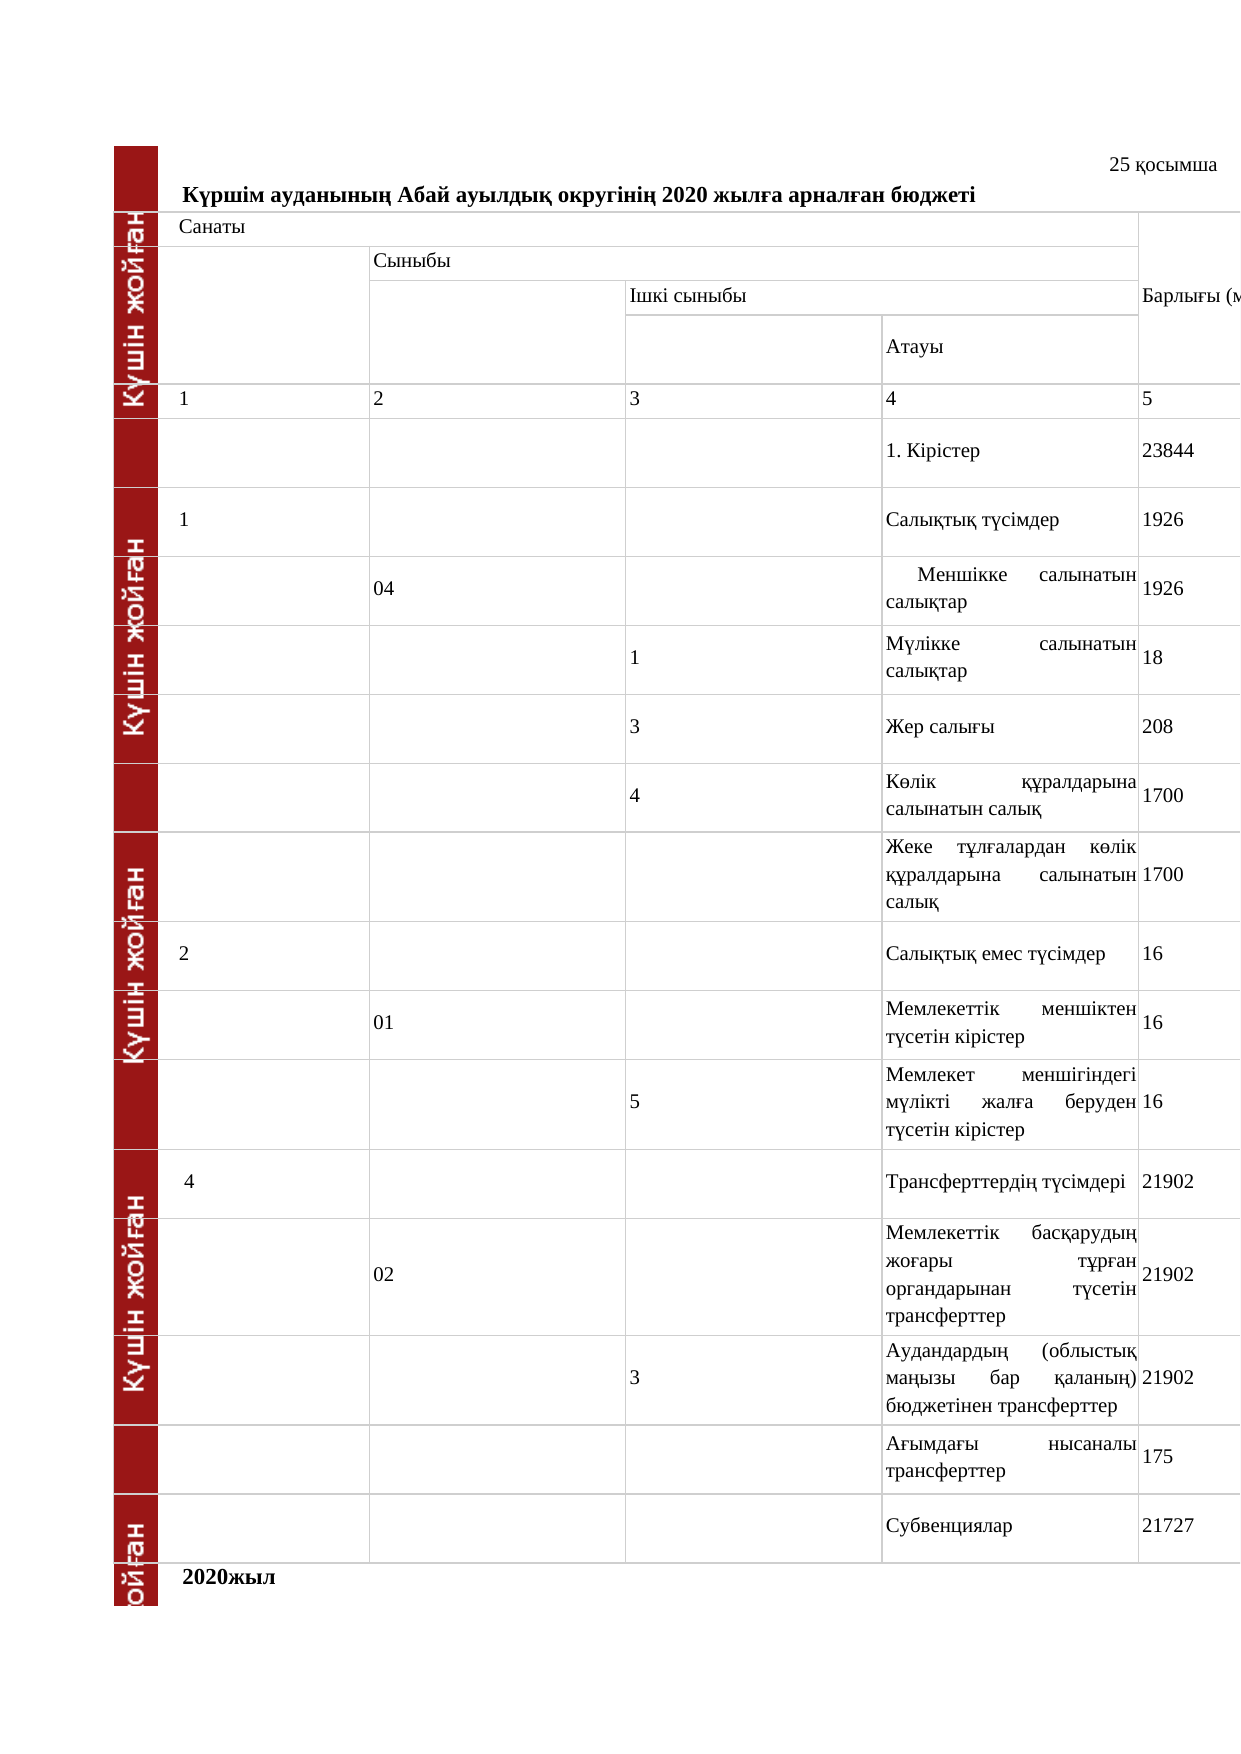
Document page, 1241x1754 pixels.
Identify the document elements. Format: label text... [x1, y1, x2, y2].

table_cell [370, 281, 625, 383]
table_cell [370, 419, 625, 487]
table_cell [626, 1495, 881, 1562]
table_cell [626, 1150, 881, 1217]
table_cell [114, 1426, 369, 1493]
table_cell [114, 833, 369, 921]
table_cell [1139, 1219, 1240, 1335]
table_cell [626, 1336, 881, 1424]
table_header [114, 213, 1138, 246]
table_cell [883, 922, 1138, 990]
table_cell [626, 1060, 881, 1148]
picture [114, 207, 158, 211]
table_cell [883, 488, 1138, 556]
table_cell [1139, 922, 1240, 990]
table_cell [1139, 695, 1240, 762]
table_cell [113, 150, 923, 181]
picture [114, 146, 158, 150]
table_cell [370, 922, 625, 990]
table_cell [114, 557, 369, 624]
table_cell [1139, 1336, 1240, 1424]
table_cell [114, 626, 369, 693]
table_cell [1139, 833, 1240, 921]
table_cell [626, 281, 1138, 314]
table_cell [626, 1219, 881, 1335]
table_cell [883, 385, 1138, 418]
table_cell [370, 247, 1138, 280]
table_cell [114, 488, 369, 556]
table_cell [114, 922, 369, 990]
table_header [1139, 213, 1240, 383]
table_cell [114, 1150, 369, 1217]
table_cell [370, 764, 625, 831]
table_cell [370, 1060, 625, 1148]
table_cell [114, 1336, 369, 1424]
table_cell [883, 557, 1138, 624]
text Күршім ауданының Абай ауылдық округінің 2020 жылға арналған бюджеті [112, 181, 1128, 207]
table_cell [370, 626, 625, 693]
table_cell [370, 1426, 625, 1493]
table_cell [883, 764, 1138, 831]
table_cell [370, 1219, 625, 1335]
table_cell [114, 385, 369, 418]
picture [114, 1590, 158, 1606]
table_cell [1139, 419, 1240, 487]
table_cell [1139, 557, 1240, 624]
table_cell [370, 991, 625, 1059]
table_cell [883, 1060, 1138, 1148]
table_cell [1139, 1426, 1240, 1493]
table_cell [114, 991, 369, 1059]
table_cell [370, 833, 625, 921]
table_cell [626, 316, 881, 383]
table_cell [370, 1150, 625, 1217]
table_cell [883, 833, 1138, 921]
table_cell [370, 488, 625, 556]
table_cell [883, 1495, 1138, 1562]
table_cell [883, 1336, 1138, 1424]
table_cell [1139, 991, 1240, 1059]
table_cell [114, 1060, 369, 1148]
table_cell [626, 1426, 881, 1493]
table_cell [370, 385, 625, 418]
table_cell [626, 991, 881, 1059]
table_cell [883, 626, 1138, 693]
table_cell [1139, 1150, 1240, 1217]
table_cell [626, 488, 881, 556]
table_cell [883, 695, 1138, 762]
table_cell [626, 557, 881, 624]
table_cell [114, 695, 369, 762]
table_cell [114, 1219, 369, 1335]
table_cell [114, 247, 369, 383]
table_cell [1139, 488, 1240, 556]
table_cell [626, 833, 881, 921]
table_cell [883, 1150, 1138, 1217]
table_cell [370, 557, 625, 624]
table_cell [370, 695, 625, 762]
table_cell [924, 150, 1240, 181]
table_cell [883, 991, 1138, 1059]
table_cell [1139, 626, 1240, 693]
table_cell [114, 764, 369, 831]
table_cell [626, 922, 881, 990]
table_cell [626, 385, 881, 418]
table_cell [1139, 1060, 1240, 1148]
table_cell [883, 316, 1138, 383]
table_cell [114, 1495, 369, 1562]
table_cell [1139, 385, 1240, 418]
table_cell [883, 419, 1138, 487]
text 2020жыл [112, 1563, 1128, 1590]
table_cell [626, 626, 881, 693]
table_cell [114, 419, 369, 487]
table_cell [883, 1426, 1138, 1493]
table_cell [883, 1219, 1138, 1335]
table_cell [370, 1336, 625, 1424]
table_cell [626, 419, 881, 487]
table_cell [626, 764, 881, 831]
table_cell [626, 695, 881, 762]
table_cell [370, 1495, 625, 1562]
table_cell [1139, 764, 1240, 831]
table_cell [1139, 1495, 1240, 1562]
